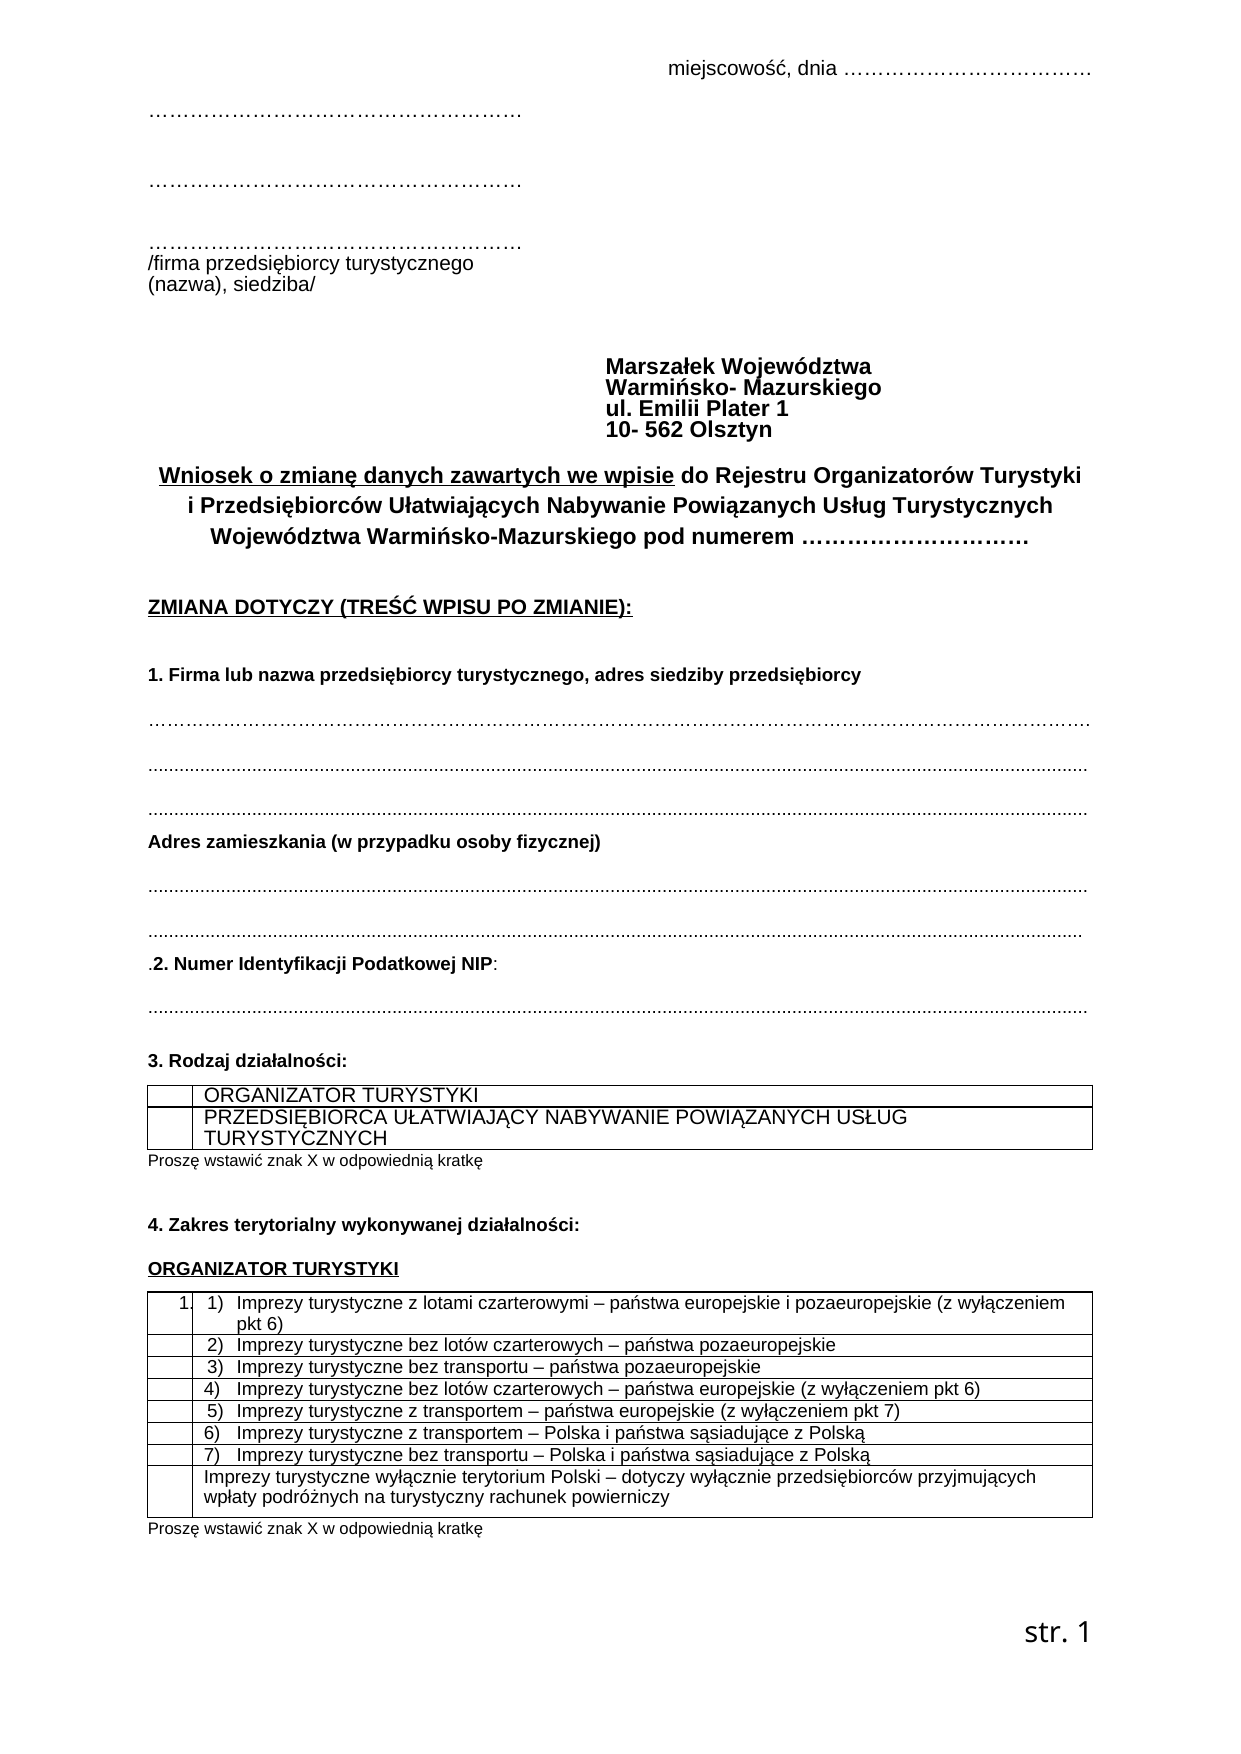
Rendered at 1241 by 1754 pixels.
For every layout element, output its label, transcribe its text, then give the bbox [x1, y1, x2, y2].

table_cell [148, 1445, 192, 1465]
table_cell [148, 1423, 192, 1443]
subtitle Wniosek o zmianę danych zawartych we wpisie do Rejestru Organizatorów Turystyki [148, 462, 1093, 488]
table_cell [148, 1379, 192, 1400]
text Proszę wstawić znak X w odpowiednią kratkę [148, 1150, 1093, 1171]
table_header ORGANIZATOR TURYSTYKI [193, 1086, 1092, 1106]
text (nazwa), siedziba/ [148, 275, 1093, 296]
table_cell [148, 1357, 192, 1378]
table_cell Imprezy turystyczne z transportem – państwa europejskie (z wyłączeniem pkt 7) [193, 1401, 1092, 1422]
table_header Imprezy turystyczne z lotami czarterowymi – państwa europejskie i pozaeuropejskie (z wyłączeniem pkt 6) [193, 1293, 1092, 1334]
table_cell Imprezy turystyczne bez transportu – państwa pozaeuropejskie [193, 1357, 1092, 1378]
table_cell Imprezy turystyczne bez lotów czarterowych – państwa pozaeuropejskie [193, 1335, 1092, 1356]
text ……………………………………………… [148, 171, 1093, 191]
text /firma przedsiębiorcy turystycznego [148, 254, 1093, 275]
table_header [148, 1293, 192, 1334]
subtitle i Przedsiębiorców Ułatwiających Nabywanie Powiązanych Usług Turystycznych Województwa Warmińsko-Mazurskiego pod numerem ………………………… [148, 492, 1093, 549]
text Marszałek Województwa [605, 358, 1093, 379]
text ZMIANA DOTYCZY (TREŚĆ WPISU PO ZMIANIE): [148, 594, 1093, 618]
text ……………………………………………… [148, 101, 1093, 122]
table_cell [148, 1335, 192, 1356]
text 4. Zakres terytorialny wykonywanej działalności: [148, 1214, 1093, 1236]
table_cell Imprezy turystyczne z transportem – Polska i państwa sąsiadujące z Polską [193, 1423, 1092, 1443]
text 3. Rodzaj działalności: [148, 1051, 1093, 1072]
table_cell PRZEDSIĘBIORCA UŁATWIAJĄCY NABYWANIE POWIĄZANYCH USŁUG TURYSTYCZNYCH [193, 1108, 1092, 1149]
table_cell Imprezy turystyczne bez transportu – Polska i państwa sąsiadujące z Polską [193, 1445, 1092, 1465]
text ..................................................................................................................................................................................... [148, 753, 1093, 775]
text ……………………………………………………………………………………………………………………………………. [148, 708, 1093, 730]
text Proszę wstawić znak X w odpowiednią kratkę [148, 1518, 1093, 1538]
text 1. Firma lub nazwa przedsiębiorcy turystycznego, adres siedziby przedsiębiorcy [148, 664, 1093, 685]
text ..................................................................................................................................................................................... [148, 875, 1093, 897]
text ……………………………………………… [148, 233, 1093, 254]
text .....................................................................................................................................................................................2. Numer Identyfikacji Podatkowej NIP: [148, 920, 1093, 974]
text miejscowość, dnia ……………………………… [148, 59, 1093, 80]
text Adres zamieszkania (w przypadku osoby fizycznej) [148, 830, 1093, 852]
table_cell Imprezy turystyczne bez lotów czarterowych – państwa europejskie (z wyłączeniem pkt 6) [193, 1379, 1092, 1400]
text ..................................................................................................................................................................................... [148, 798, 1093, 820]
text ORGANIZATOR TURYSTYKI [148, 1257, 1093, 1279]
text 10- 562 Olsztyn [605, 421, 1093, 441]
text ul. Emilii Plater 1 [605, 400, 1093, 421]
table_cell Imprezy turystyczne wyłącznie terytorium Polski – dotyczy wyłącznie przedsiębiorców przyjmujących wpłaty podróżnych na turystyczny rachunek powierniczy [193, 1466, 1092, 1517]
text Warmińsko- Mazurskiego [605, 379, 1093, 400]
table_header [148, 1086, 192, 1106]
text ..................................................................................................................................................................................... [148, 997, 1093, 1018]
table_cell [148, 1466, 192, 1517]
table_cell [148, 1401, 192, 1422]
table_cell [148, 1108, 192, 1149]
